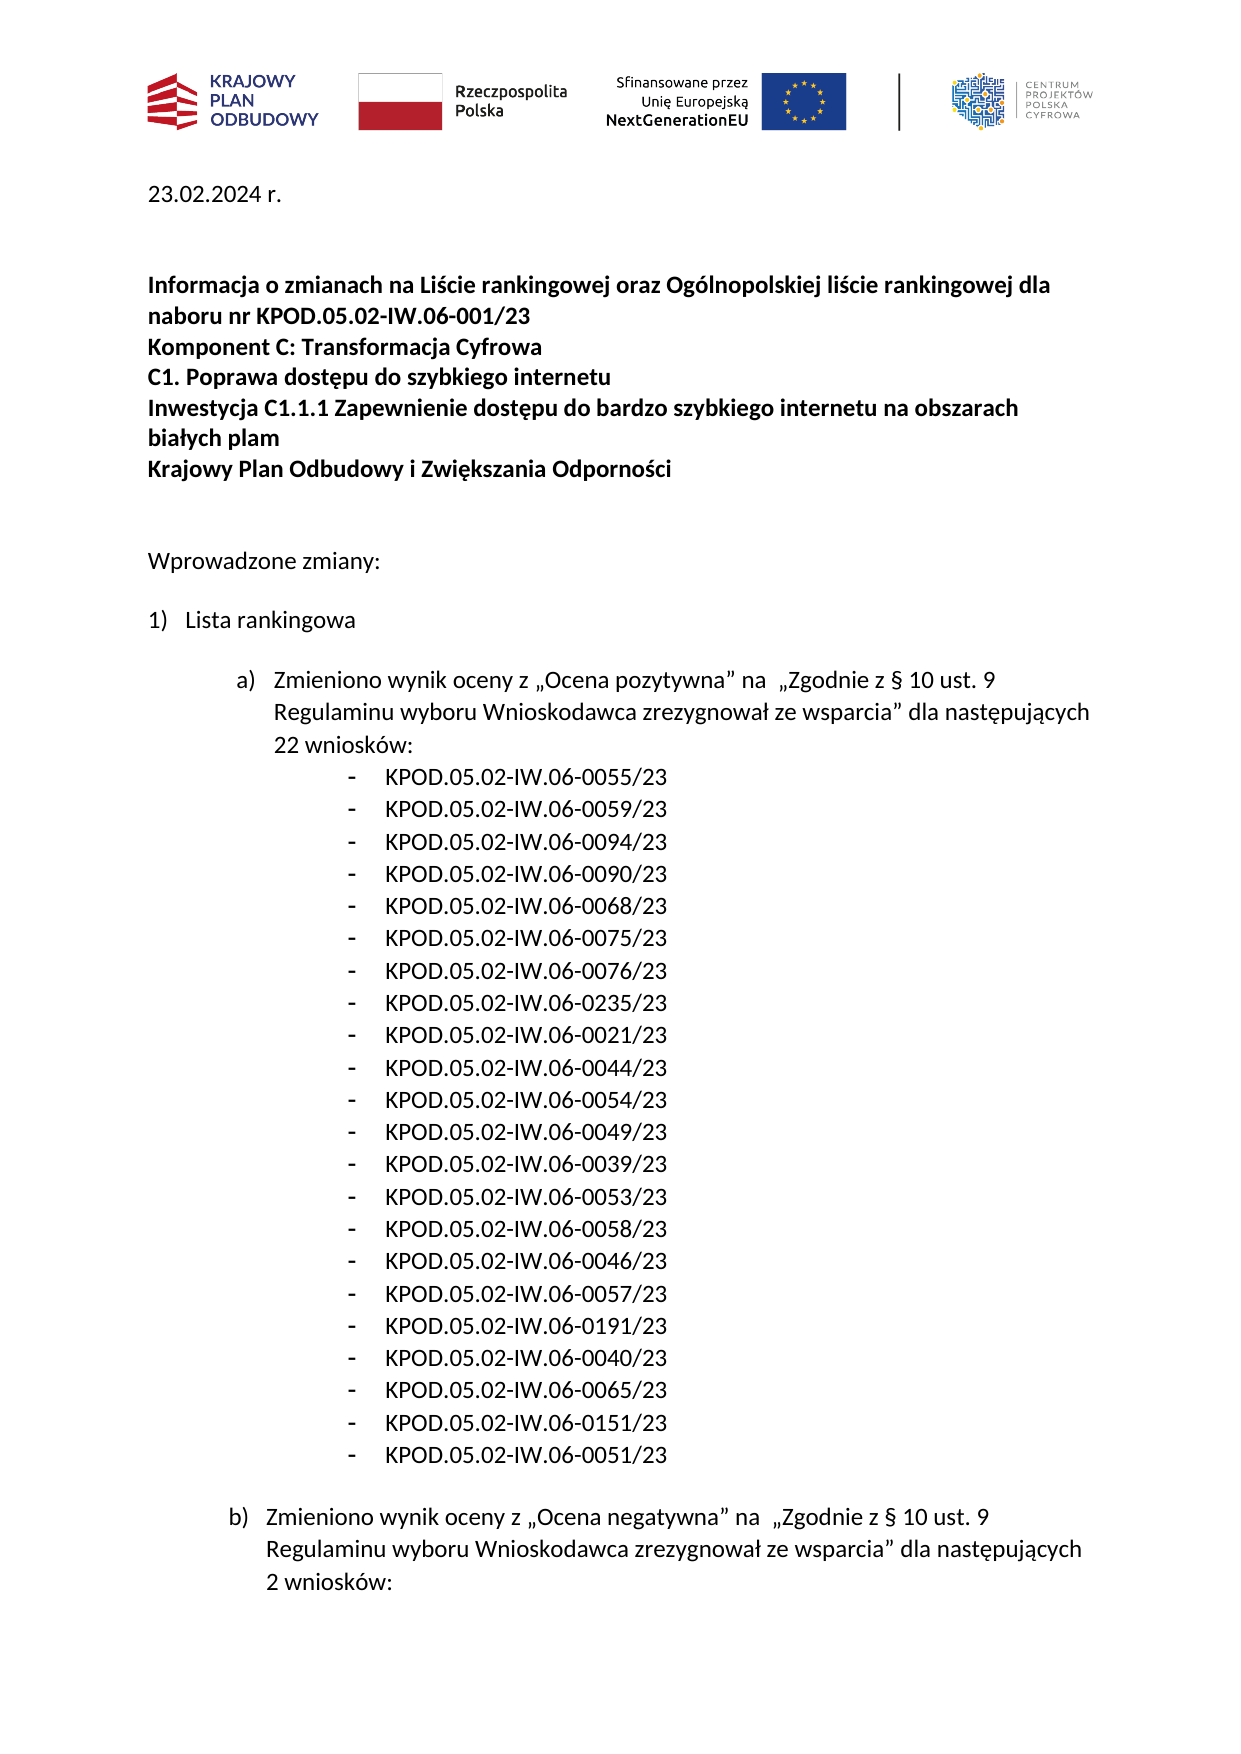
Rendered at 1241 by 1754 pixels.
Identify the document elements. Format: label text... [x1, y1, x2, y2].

list KPOD.05.02-IW.06-0094/23 [348, 826, 1093, 856]
list KPOD.05.02-IW.06-0040/23 [348, 1342, 1093, 1373]
text Wprowadzone zmiany: [148, 545, 1093, 575]
list KPOD.05.02-IW.06-0059/23 [348, 793, 1093, 824]
list KPOD.05.02-IW.06-0065/23 [348, 1374, 1093, 1405]
list KPOD.05.02-IW.06-0075/23 [348, 922, 1093, 953]
list KPOD.05.02-IW.06-0235/23 [348, 987, 1093, 1018]
list Zmieniono wynik oceny z „Ocena negatywna” na „Zgodnie z § 10 ust. 9 Regulaminu wyboru Wnioskodawca zrezygnował ze wsparcia” dla następujących 2 wniosków: [228, 1501, 1093, 1596]
text C1. Poprawa dostępu do szybkiego internetu [148, 361, 1093, 392]
list KPOD.05.02-IW.06-0054/23 [348, 1084, 1093, 1114]
text Komponent C: Transformacja Cyfrowa [148, 331, 1093, 361]
text Krajowy Plan Odbudowy i Zwiększania Odporności [148, 453, 1093, 483]
list KPOD.05.02-IW.06-0021/23 [348, 1019, 1093, 1050]
list Lista rankingowa [148, 604, 1093, 635]
list KPOD.05.02-IW.06-0090/23 [348, 858, 1093, 888]
picture [147, 73, 1093, 131]
list KPOD.05.02-IW.06-0055/23 [348, 761, 1093, 792]
list Zmieniono wynik oceny z „Ocena pozytywna” na „Zgodnie z § 10 ust. 9 Regulaminu wyboru Wnioskodawca zrezygnował ze wsparcia” dla następujących 22 wniosków: [236, 664, 1093, 759]
list KPOD.05.02-IW.06-0151/23 [348, 1407, 1093, 1437]
list KPOD.05.02-IW.06-0076/23 [348, 955, 1093, 985]
list KPOD.05.02-IW.06-0191/23 [348, 1310, 1093, 1341]
list KPOD.05.02-IW.06-0044/23 [348, 1052, 1093, 1082]
list KPOD.05.02-IW.06-0049/23 [348, 1116, 1093, 1147]
text 23.02.2024 r. [148, 148, 1093, 209]
list KPOD.05.02-IW.06-0058/23 [348, 1213, 1093, 1244]
list KPOD.05.02-IW.06-0039/23 [348, 1148, 1093, 1179]
list KPOD.05.02-IW.06-0051/23 [348, 1439, 1093, 1499]
list KPOD.05.02-IW.06-0053/23 [348, 1181, 1093, 1211]
text Informacja o zmianach na Liście rankingowej oraz Ogólnopolskiej liście rankingowej dla naboru nr KPOD.05.02-IW.06-001/23 [148, 270, 1093, 331]
list KPOD.05.02-IW.06-0046/23 [348, 1245, 1093, 1276]
text Inwestycja C1.1.1 Zapewnienie dostępu do bardzo szybkiego internetu na obszarach białych plam [148, 392, 1093, 453]
list KPOD.05.02-IW.06-0068/23 [348, 890, 1093, 921]
list KPOD.05.02-IW.06-0057/23 [348, 1278, 1093, 1308]
